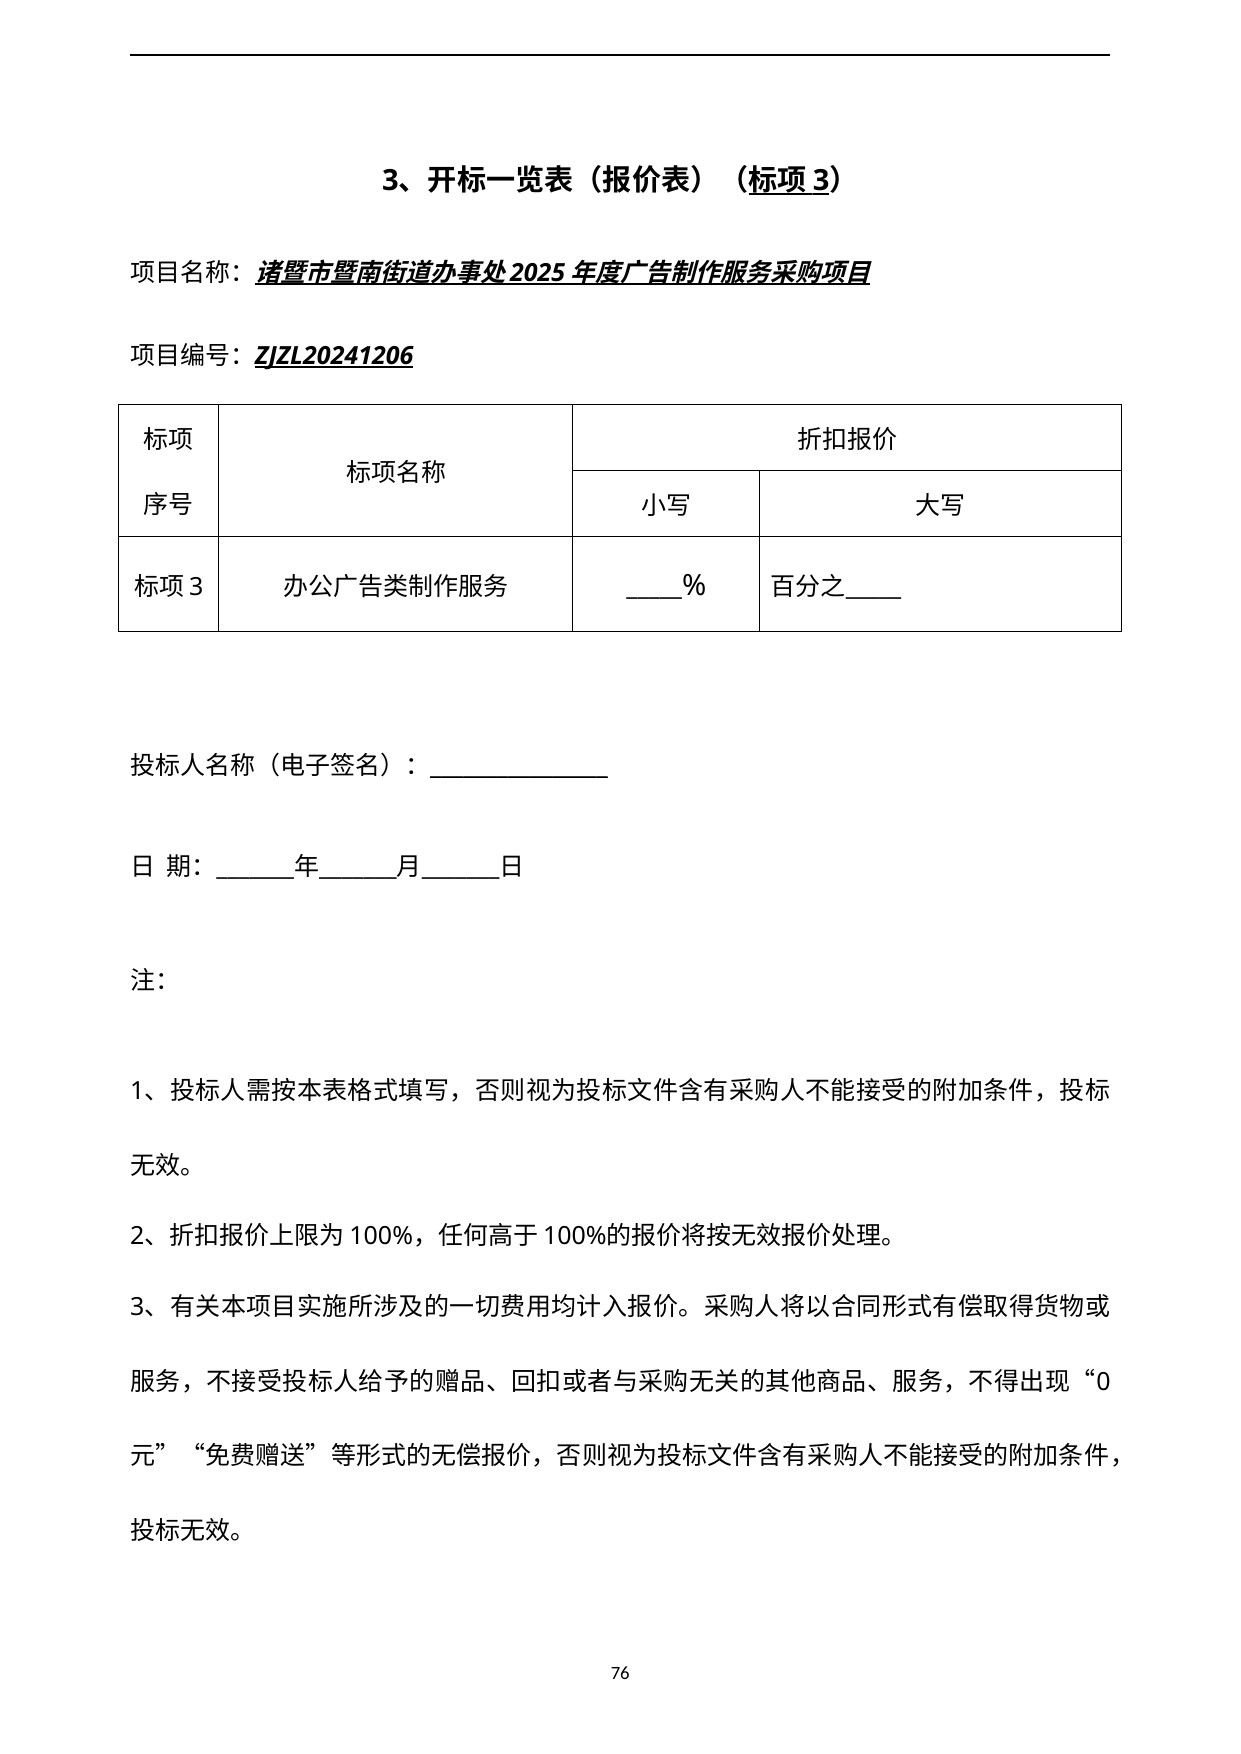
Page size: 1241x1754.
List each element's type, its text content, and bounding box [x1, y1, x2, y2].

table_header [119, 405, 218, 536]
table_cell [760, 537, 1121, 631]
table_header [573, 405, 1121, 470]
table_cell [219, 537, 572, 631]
text 1、投标人需按本表格式填写，否则视为投标文件含有采购人不能接受的附加条件，投标无效。 [130, 1056, 1110, 1196]
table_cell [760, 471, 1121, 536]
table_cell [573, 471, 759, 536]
text 3、有关本项目实施所涉及的一切费用均计入报价。采购人将以合同形式有偿取得货物或服务，不接受投标人给予的赠品、回扣或者与采购无关的其他商品、服务，不得出现“0元”“免费赠送”等形式的无偿报价，否则视为投标文件含有采购人不能接受的附加条件，投标无效。 [130, 1272, 1110, 1561]
text 项目编号：ZJZL20241206 [130, 321, 1110, 386]
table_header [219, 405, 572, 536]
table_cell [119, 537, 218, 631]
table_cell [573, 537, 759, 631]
subtitle 3、开标一览表（报价表）（标项3） [130, 146, 1110, 211]
text 日 期：_______年_______月_______日 [130, 832, 1110, 897]
text 注： [130, 946, 1110, 1011]
text 2、折扣报价上限为100%，任何高于100%的报价将按无效报价处理。 [130, 1201, 1110, 1266]
text 项目名称：诸暨市暨南街道办事处2025年度广告制作服务采购项目 [130, 238, 1110, 303]
text 投标人名称（电子签名）：________________ [130, 731, 1110, 796]
